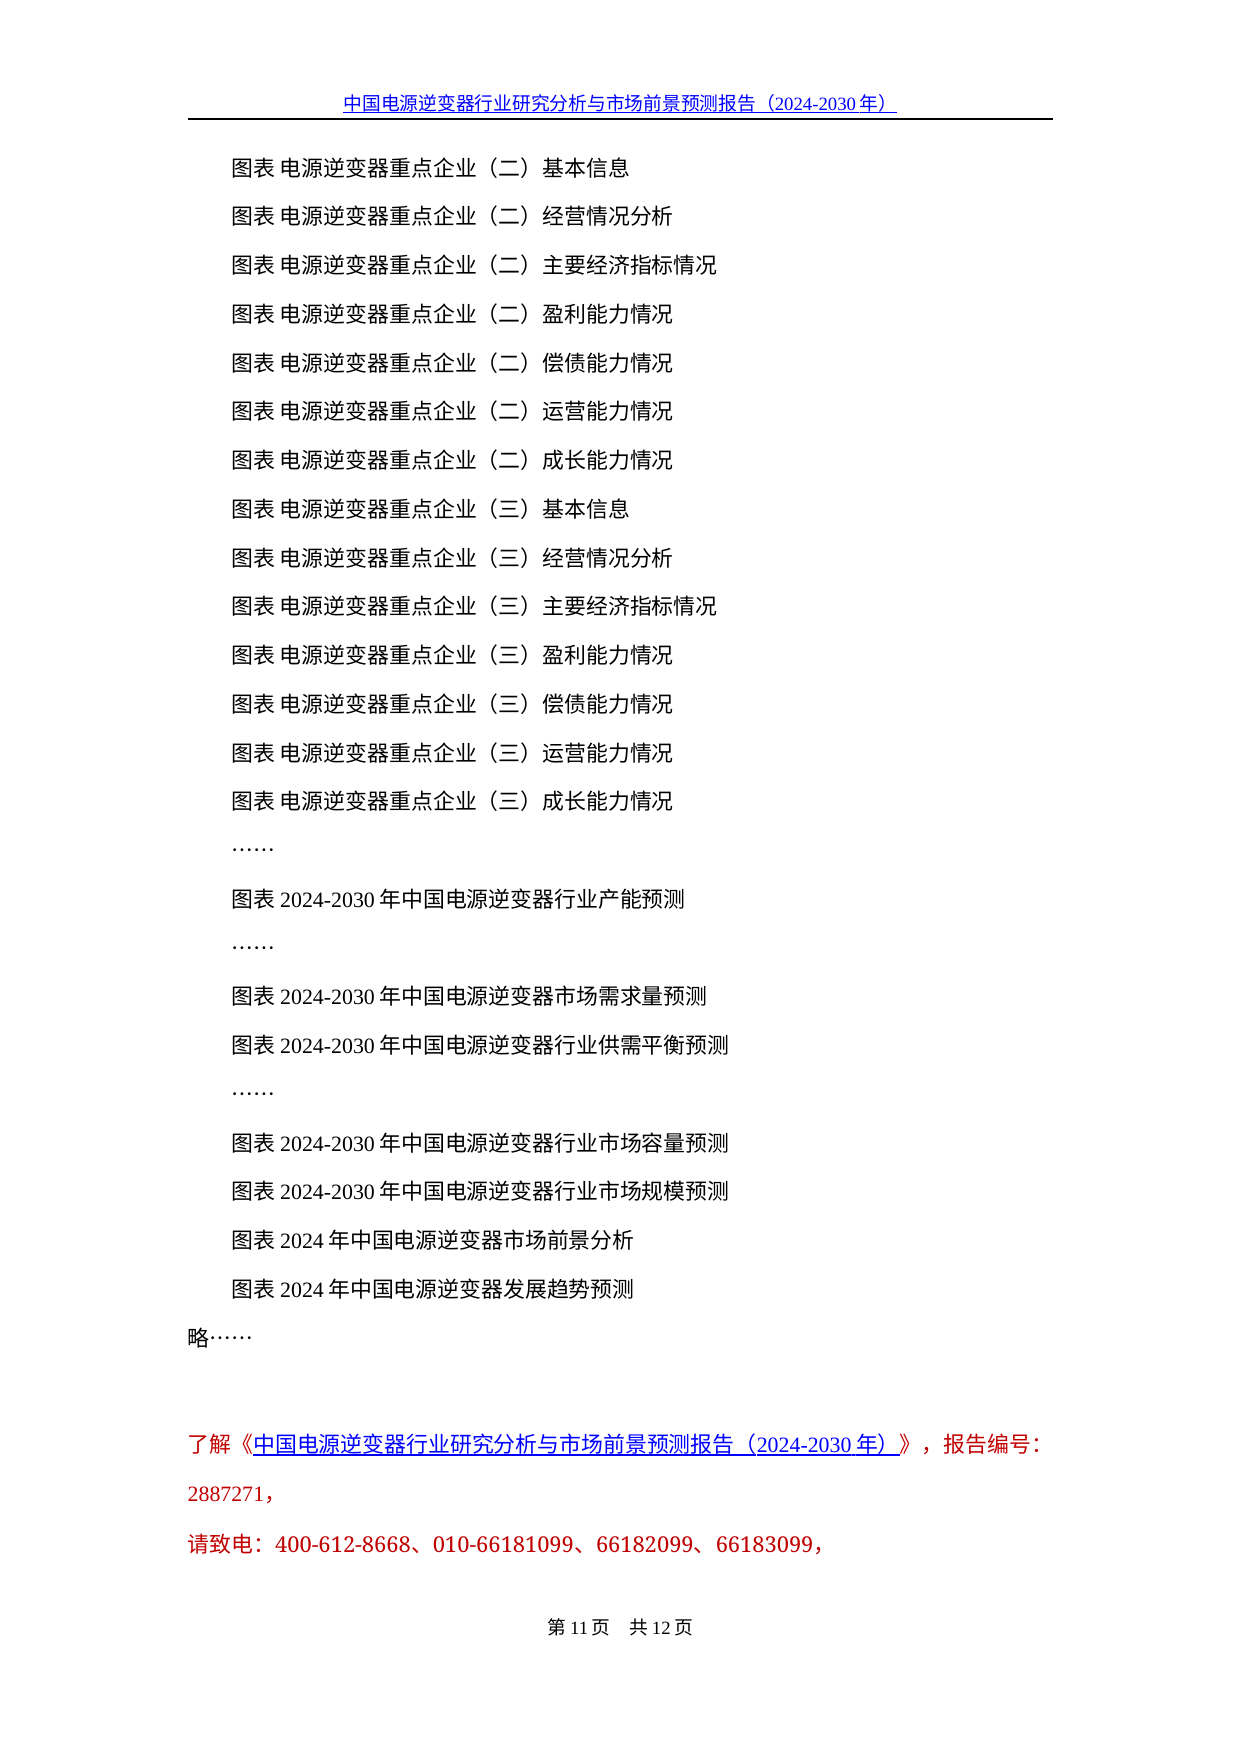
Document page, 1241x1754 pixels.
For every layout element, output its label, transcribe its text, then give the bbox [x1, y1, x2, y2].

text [187, 150, 1053, 1353]
text 了解《中国电源逆变器行业研究分析与市场前景预测报告（2024-2030年）》，报告编号：2887271， [187, 1427, 1053, 1508]
text 请致电：400-612-8668、010-66181099、66182099、66183099， [187, 1527, 1053, 1559]
